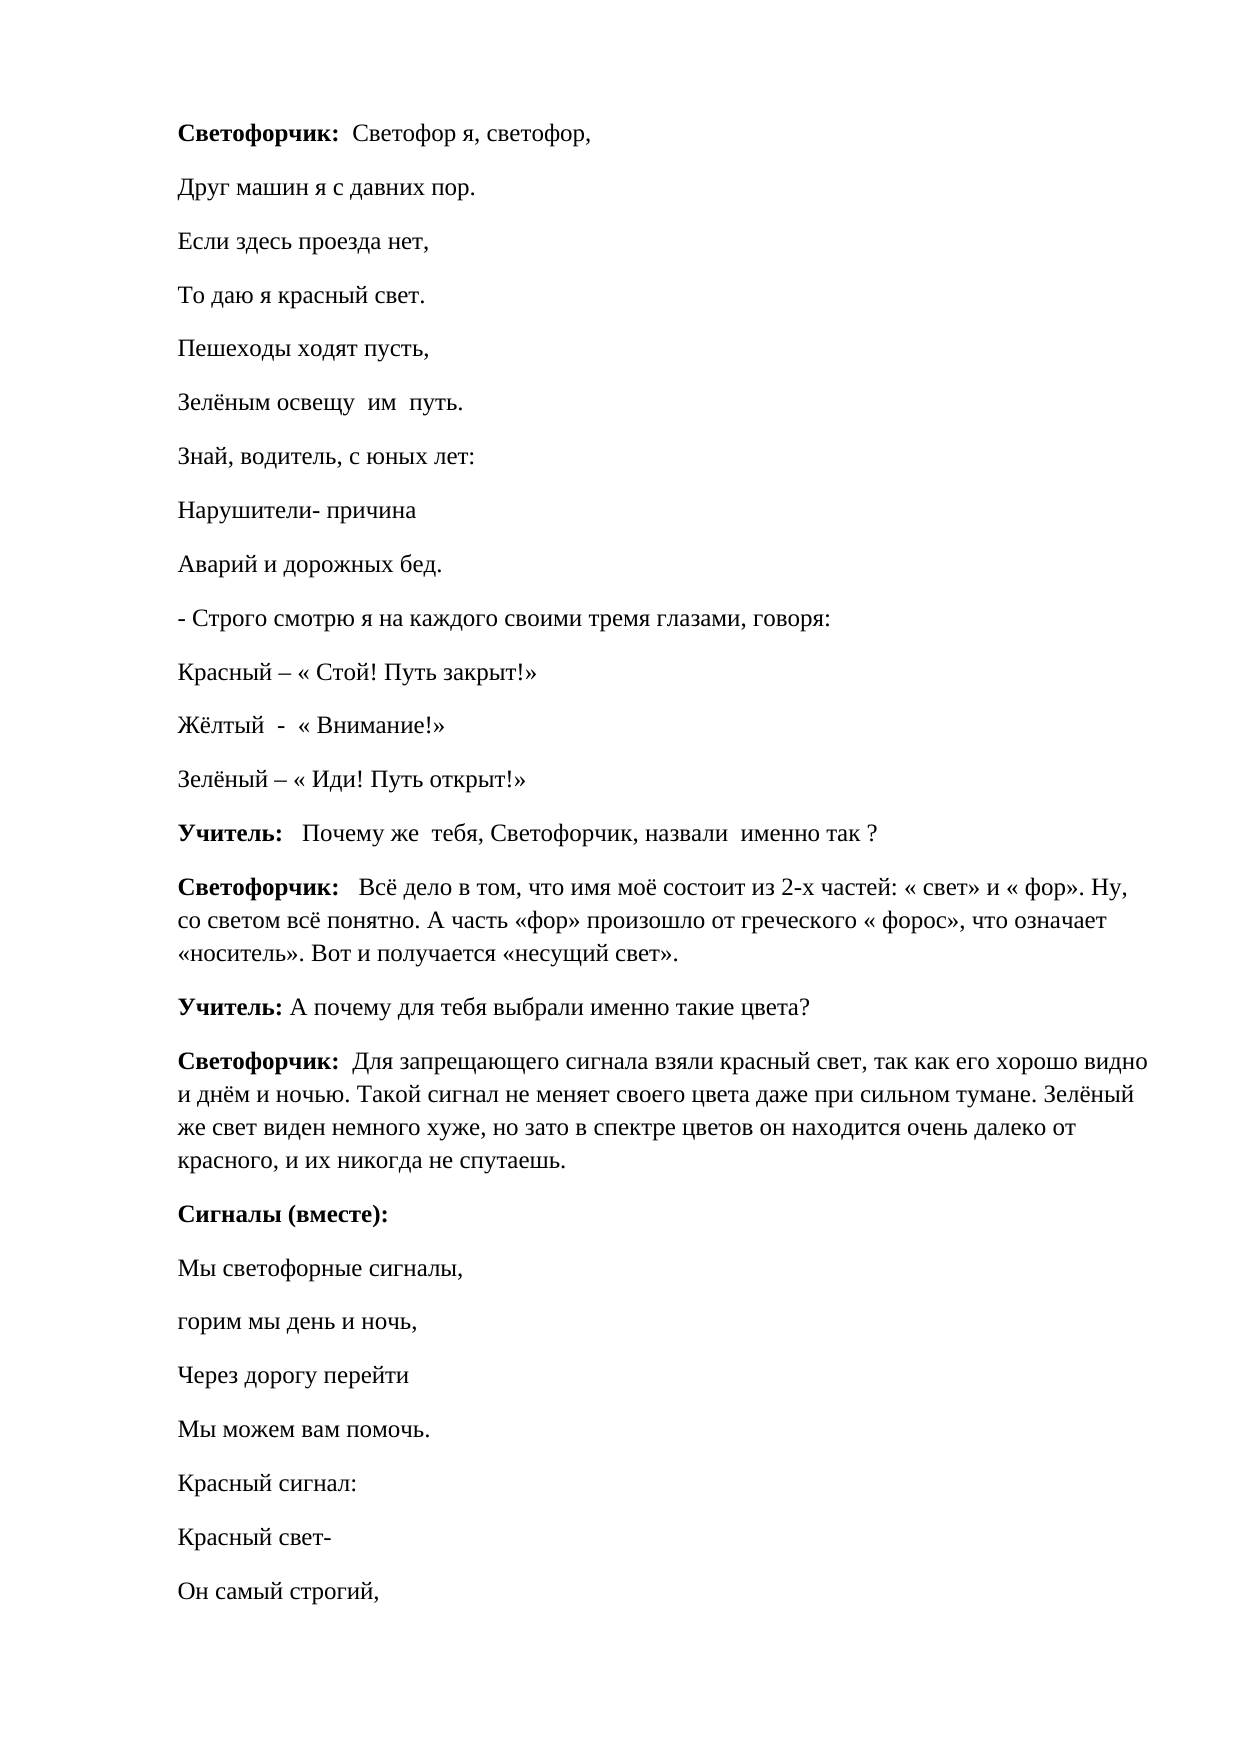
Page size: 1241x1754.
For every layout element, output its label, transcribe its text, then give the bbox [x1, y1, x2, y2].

text То даю я красный свет. [177, 280, 1152, 308]
text Знай, водитель, с юных лет: [177, 441, 1152, 470]
text Через дорогу перейти [177, 1360, 1152, 1389]
text Учитель: Почему же тебя, Светофорчик, назвали именно так ? [177, 818, 1152, 847]
text Жёлтый - « Внимание!» [177, 711, 1152, 739]
text Он самый строгий, [177, 1576, 1152, 1604]
text Зелёным освещу им путь. [177, 387, 1152, 416]
text Светофорчик: Для запрещающего сигнала взяли красный свет, так как его хорошо видно и днём и ночью. Такой сигнал не меняет своего цвета даже при сильном тумане. Зелёный же свет виден немного хуже, но зато в спектре цветов он находится очень далеко от красного, и их никогда не спутаешь. [177, 1046, 1152, 1174]
text Зелёный – « Иди! Путь открыт!» [177, 764, 1152, 793]
text Мы можем вам помочь. [177, 1414, 1152, 1443]
text Светофорчик: Всё дело в том, что имя моё состоит из 2-х частей: « свет» и « фор». Ну, со светом всё понятно. А часть «фор» произошло от греческого « форос», что означает «носитель». Вот и получается «несущий свет». [177, 872, 1152, 967]
text Красный – « Стой! Путь закрыт!» [177, 657, 1152, 685]
text - Строго смотрю я на каждого своими тремя глазами, говоря: [177, 603, 1152, 632]
text Красный сигнал: [177, 1468, 1152, 1497]
text горим мы день и ночь, [177, 1306, 1152, 1335]
text Если здесь проезда нет, [177, 226, 1152, 254]
text Аварий и дорожных бед. [177, 549, 1152, 578]
text Светофорчик: Светофор я, светофор, [177, 118, 1152, 147]
text Нарушители- причина [177, 495, 1152, 524]
text Учитель: А почему для тебя выбрали именно такие цвета? [177, 992, 1152, 1021]
text Друг машин я с давних пор. [177, 172, 1152, 201]
text Мы светофорные сигналы, [177, 1253, 1152, 1281]
text Сигналы (вместе): [177, 1199, 1152, 1227]
text Красный свет- [177, 1522, 1152, 1551]
text Пешеходы ходят пусть, [177, 333, 1152, 362]
